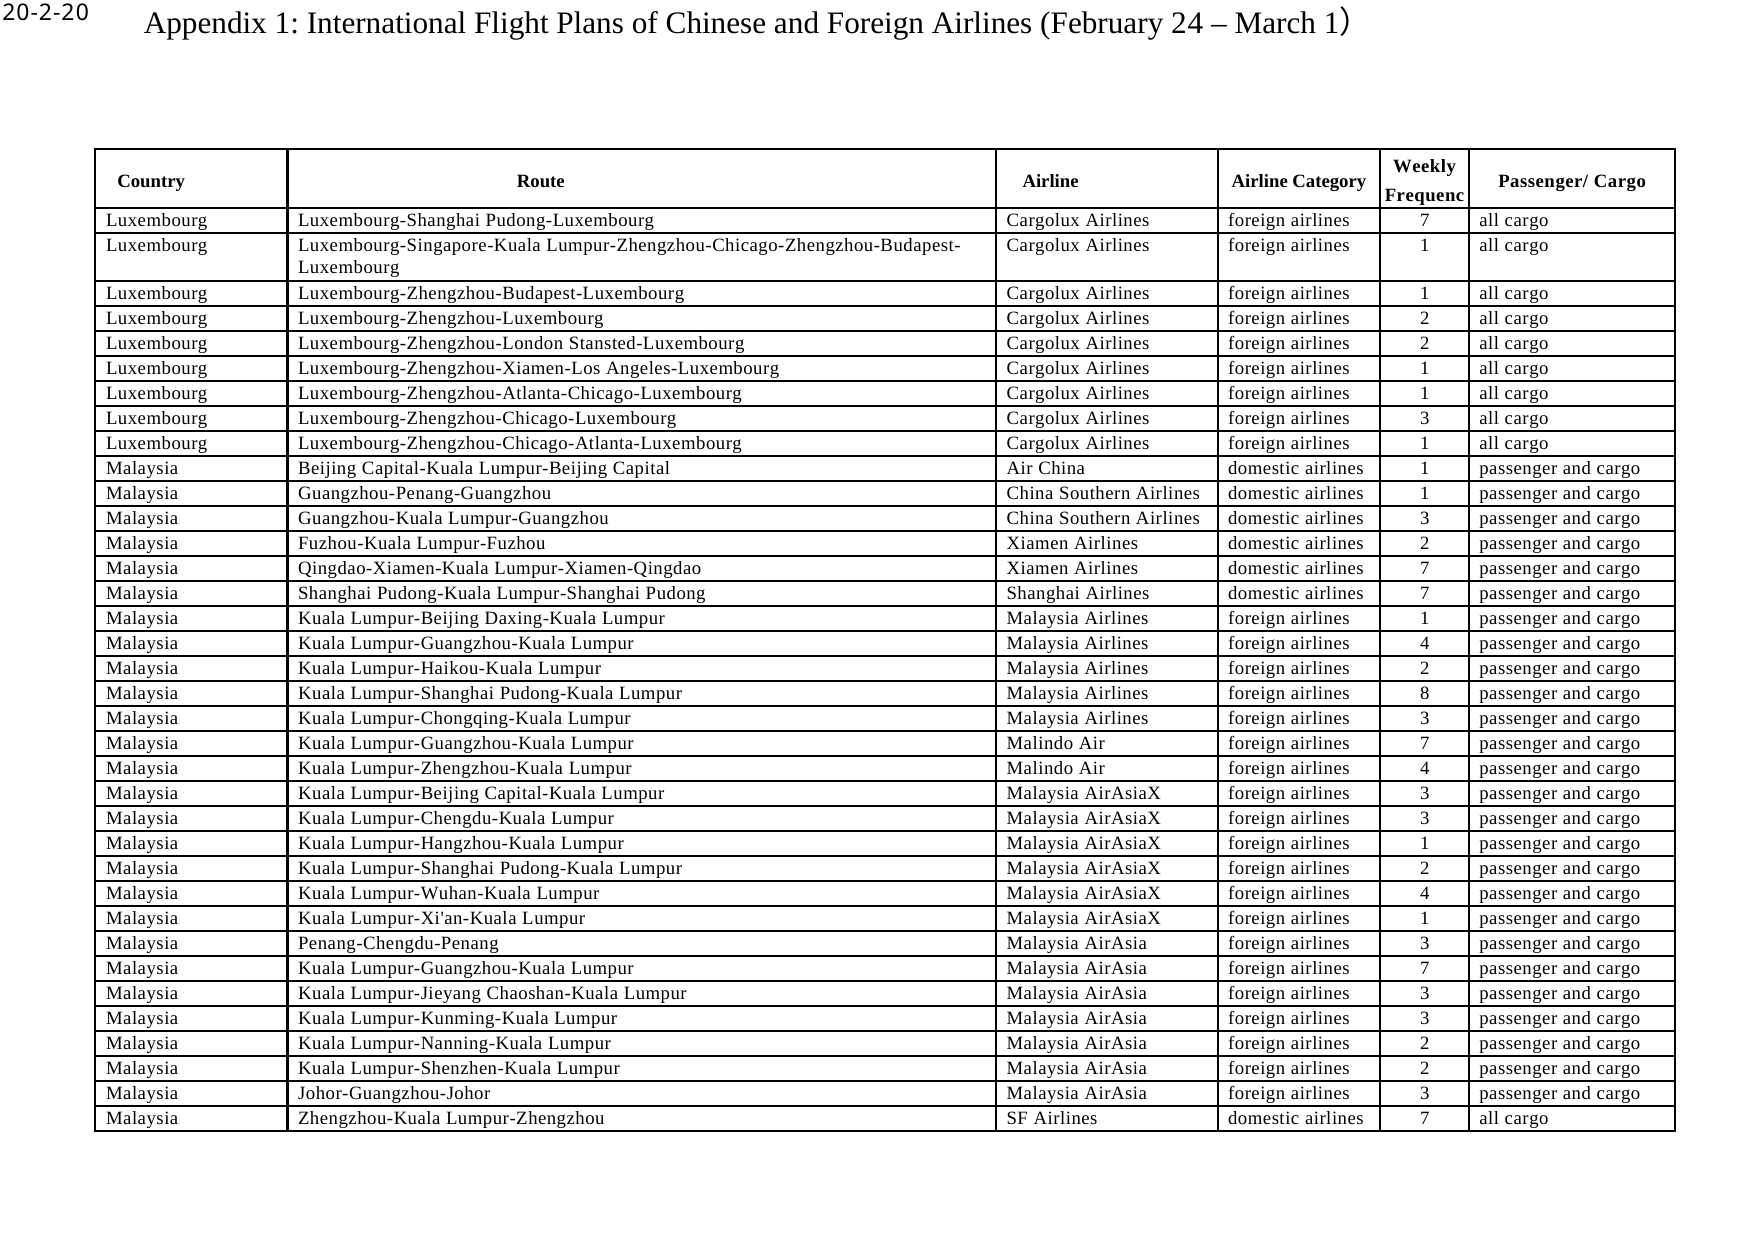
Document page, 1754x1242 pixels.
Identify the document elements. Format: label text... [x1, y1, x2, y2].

table_cell Malaysia Airlines [997, 632, 1217, 655]
table_cell Malaysia [96, 657, 286, 680]
table_cell passenger and cargo [1470, 857, 1674, 880]
table_cell Cargolux Airlines [997, 332, 1217, 355]
table_cell Shanghai Airlines [997, 582, 1217, 605]
table_cell foreign airlines [1219, 657, 1379, 680]
table_cell foreign airlines [1219, 607, 1379, 630]
table_header Airline Category [1219, 150, 1379, 207]
table_cell Cargolux Airlines [997, 382, 1217, 405]
table_cell foreign airlines [1219, 782, 1379, 805]
table_cell all cargo [1470, 234, 1674, 280]
table_cell passenger and cargo [1470, 532, 1674, 555]
table_cell Malaysia [96, 1082, 286, 1105]
table_cell 2 [1381, 1057, 1468, 1080]
table_cell passenger and cargo [1470, 832, 1674, 855]
table_cell Kuala Lumpur-Nanning-Kuala Lumpur [289, 1032, 995, 1055]
table_cell foreign airlines [1219, 209, 1379, 232]
table_cell domestic airlines [1219, 582, 1379, 605]
table_cell Kuala Lumpur-Wuhan-Kuala Lumpur [289, 882, 995, 905]
table_cell Malaysia [96, 957, 286, 980]
table_cell Kuala Lumpur-Shenzhen-Kuala Lumpur [289, 1057, 995, 1080]
table_cell Luxembourg [96, 432, 286, 455]
table_cell 7 [1381, 582, 1468, 605]
table_cell Luxembourg [96, 332, 286, 355]
table_cell Kuala Lumpur-Chongqing-Kuala Lumpur [289, 707, 995, 730]
table_cell Kuala Lumpur-Chengdu-Kuala Lumpur [289, 807, 995, 830]
table_cell Kuala Lumpur-Kunming-Kuala Lumpur [289, 1007, 995, 1030]
table_cell Luxembourg [96, 307, 286, 330]
table_cell all cargo [1470, 209, 1674, 232]
table_cell foreign airlines [1219, 707, 1379, 730]
table_cell all cargo [1470, 407, 1674, 430]
table_cell passenger and cargo [1470, 657, 1674, 680]
table_cell Kuala Lumpur-Shanghai Pudong-Kuala Lumpur [289, 682, 995, 705]
table_cell Malaysia [96, 982, 286, 1005]
table_cell Penang-Chengdu-Penang [289, 932, 995, 955]
table_cell Malaysia Airlines [997, 657, 1217, 680]
table_cell Kuala Lumpur-Hangzhou-Kuala Lumpur [289, 832, 995, 855]
table_cell passenger and cargo [1470, 607, 1674, 630]
table_cell foreign airlines [1219, 357, 1379, 380]
table_cell Guangzhou-Kuala Lumpur-Guangzhou [289, 507, 995, 530]
table_cell Luxembourg [96, 357, 286, 380]
table_cell 2 [1381, 1032, 1468, 1055]
table_cell Beijing Capital-Kuala Lumpur-Beijing Capital [289, 457, 995, 480]
table_cell Malaysia [96, 1107, 286, 1130]
table_cell Xiamen Airlines [997, 557, 1217, 580]
table_cell 2 [1381, 307, 1468, 330]
table_cell Malaysia [96, 507, 286, 530]
table_cell Malaysia [96, 532, 286, 555]
table_cell Malaysia [96, 932, 286, 955]
table_cell foreign airlines [1219, 757, 1379, 780]
table_cell foreign airlines [1219, 732, 1379, 755]
table_cell Malaysia [96, 707, 286, 730]
table_cell passenger and cargo [1470, 807, 1674, 830]
table_cell 3 [1381, 1082, 1468, 1105]
table_cell Luxembourg-Shanghai Pudong-Luxembourg [289, 209, 995, 232]
table_cell 3 [1381, 507, 1468, 530]
table_cell Malaysia [96, 582, 286, 605]
table_cell foreign airlines [1219, 832, 1379, 855]
table_cell all cargo [1470, 382, 1674, 405]
table_cell Cargolux Airlines [997, 357, 1217, 380]
table_cell passenger and cargo [1470, 507, 1674, 530]
table_cell Luxembourg [96, 382, 286, 405]
table_cell domestic airlines [1219, 482, 1379, 505]
table_cell Malaysia [96, 907, 286, 930]
table_cell Kuala Lumpur-Zhengzhou-Kuala Lumpur [289, 757, 995, 780]
table_cell Malaysia AirAsiaX [997, 857, 1217, 880]
table_cell passenger and cargo [1470, 907, 1674, 930]
table_cell domestic airlines [1219, 557, 1379, 580]
table_cell Malaysia AirAsia [997, 957, 1217, 980]
table_cell 4 [1381, 757, 1468, 780]
table_cell 4 [1381, 882, 1468, 905]
table_cell 2 [1381, 657, 1468, 680]
table_cell passenger and cargo [1470, 757, 1674, 780]
table_cell Luxembourg-Zhengzhou-Luxembourg [289, 307, 995, 330]
table_cell Malaysia AirAsia [997, 982, 1217, 1005]
table_cell Johor-Guangzhou-Johor [289, 1082, 995, 1105]
table_cell 1 [1381, 282, 1468, 305]
table_cell passenger and cargo [1470, 1057, 1674, 1080]
table_cell foreign airlines [1219, 1007, 1379, 1030]
table_cell foreign airlines [1219, 1082, 1379, 1105]
table_cell 1 [1381, 234, 1468, 280]
table_cell foreign airlines [1219, 407, 1379, 430]
table_cell Cargolux Airlines [997, 282, 1217, 305]
table_cell domestic airlines [1219, 457, 1379, 480]
table_cell Malaysia [96, 482, 286, 505]
table_cell Luxembourg-Zhengzhou-Xiamen-Los Angeles-Luxembourg [289, 357, 995, 380]
table_cell 7 [1381, 209, 1468, 232]
table_cell Kuala Lumpur-Shanghai Pudong-Kuala Lumpur [289, 857, 995, 880]
table_cell domestic airlines [1219, 1107, 1379, 1130]
table_cell passenger and cargo [1470, 932, 1674, 955]
table_cell Fuzhou-Kuala Lumpur-Fuzhou [289, 532, 995, 555]
table_cell 7 [1381, 732, 1468, 755]
table_cell all cargo [1470, 357, 1674, 380]
table_cell Luxembourg-Zhengzhou-Budapest-Luxembourg [289, 282, 995, 305]
table_cell 2 [1381, 532, 1468, 555]
table_cell all cargo [1470, 432, 1674, 455]
table_cell 1 [1381, 832, 1468, 855]
table_cell Kuala Lumpur-Xi'an-Kuala Lumpur [289, 907, 995, 930]
table_cell Zhengzhou-Kuala Lumpur-Zhengzhou [289, 1107, 995, 1130]
table_cell Air China [997, 457, 1217, 480]
table_cell foreign airlines [1219, 932, 1379, 955]
table_cell 1 [1381, 382, 1468, 405]
table_cell Malaysia [96, 882, 286, 905]
table_cell Malaysia AirAsia [997, 1082, 1217, 1105]
table_cell Luxembourg-Zhengzhou-Atlanta-Chicago-Luxembourg [289, 382, 995, 405]
table_cell 1 [1381, 432, 1468, 455]
table_cell Kuala Lumpur-Haikou-Kuala Lumpur [289, 657, 995, 680]
table_cell foreign airlines [1219, 1032, 1379, 1055]
table_cell Malaysia Airlines [997, 682, 1217, 705]
table_header Country [96, 150, 286, 207]
table_cell foreign airlines [1219, 632, 1379, 655]
table_cell foreign airlines [1219, 332, 1379, 355]
table_cell 7 [1381, 957, 1468, 980]
table_cell Malaysia AirAsia [997, 1057, 1217, 1080]
table_cell domestic airlines [1219, 532, 1379, 555]
table_cell passenger and cargo [1470, 682, 1674, 705]
table_cell Luxembourg [96, 209, 286, 232]
table_cell Malaysia [96, 857, 286, 880]
table_cell Malaysia Airlines [997, 707, 1217, 730]
table_cell 2 [1381, 332, 1468, 355]
table_cell all cargo [1470, 307, 1674, 330]
table_cell domestic airlines [1219, 507, 1379, 530]
table_cell SF Airlines [997, 1107, 1217, 1130]
table_cell passenger and cargo [1470, 582, 1674, 605]
table_cell Malaysia [96, 732, 286, 755]
table_cell Shanghai Pudong-Kuala Lumpur-Shanghai Pudong [289, 582, 995, 605]
table_cell 4 [1381, 632, 1468, 655]
table_cell all cargo [1470, 282, 1674, 305]
table_cell Cargolux Airlines [997, 209, 1217, 232]
table_header Airline [997, 150, 1217, 207]
table_cell passenger and cargo [1470, 557, 1674, 580]
table_cell 3 [1381, 932, 1468, 955]
table_cell Kuala Lumpur-Guangzhou-Kuala Lumpur [289, 632, 995, 655]
table_cell Kuala Lumpur-Jieyang Chaoshan-Kuala Lumpur [289, 982, 995, 1005]
table_cell Luxembourg [96, 234, 286, 280]
table_cell passenger and cargo [1470, 457, 1674, 480]
table_cell foreign airlines [1219, 957, 1379, 980]
table_cell 1 [1381, 482, 1468, 505]
table_cell passenger and cargo [1470, 482, 1674, 505]
table_cell Malaysia AirAsiaX [997, 807, 1217, 830]
table_cell Malaysia [96, 682, 286, 705]
table_cell Luxembourg [96, 407, 286, 430]
table_cell Malaysia [96, 1007, 286, 1030]
table_cell Malaysia [96, 782, 286, 805]
table_cell foreign airlines [1219, 307, 1379, 330]
table_cell China Southern Airlines [997, 507, 1217, 530]
table_cell 1 [1381, 607, 1468, 630]
table_cell foreign airlines [1219, 857, 1379, 880]
table_cell Cargolux Airlines [997, 307, 1217, 330]
table_cell foreign airlines [1219, 1057, 1379, 1080]
table_cell Malaysia AirAsiaX [997, 882, 1217, 905]
table_cell Malaysia [96, 757, 286, 780]
table_cell Malaysia [96, 457, 286, 480]
table_cell 2 [1381, 857, 1468, 880]
table_cell all cargo [1470, 1107, 1674, 1130]
table_cell foreign airlines [1219, 907, 1379, 930]
table_cell passenger and cargo [1470, 1032, 1674, 1055]
table_cell passenger and cargo [1470, 957, 1674, 980]
table_cell Malaysia [96, 632, 286, 655]
table_header Route [289, 150, 995, 207]
table_cell 3 [1381, 407, 1468, 430]
table_cell passenger and cargo [1470, 732, 1674, 755]
table_cell foreign airlines [1219, 982, 1379, 1005]
table_cell 8 [1381, 682, 1468, 705]
table_cell 3 [1381, 982, 1468, 1005]
table_cell passenger and cargo [1470, 707, 1674, 730]
table_cell 7 [1381, 557, 1468, 580]
table_cell Luxembourg-Zhengzhou-London Stansted-Luxembourg [289, 332, 995, 355]
table_cell Xiamen Airlines [997, 532, 1217, 555]
table_cell 3 [1381, 707, 1468, 730]
table_cell foreign airlines [1219, 234, 1379, 280]
table_cell 3 [1381, 782, 1468, 805]
table_cell all cargo [1470, 332, 1674, 355]
table_cell Malaysia [96, 807, 286, 830]
table_cell Malindo Air [997, 757, 1217, 780]
table_cell passenger and cargo [1470, 632, 1674, 655]
table_cell Malaysia AirAsiaX [997, 907, 1217, 930]
table_cell Malaysia AirAsia [997, 932, 1217, 955]
table_cell Kuala Lumpur-Guangzhou-Kuala Lumpur [289, 957, 995, 980]
table_header Passenger/ Cargo [1470, 150, 1674, 207]
table_cell Cargolux Airlines [997, 407, 1217, 430]
table_cell Luxembourg-Singapore-Kuala Lumpur-Zhengzhou-Chicago-Zhengzhou-Budapest-Luxembourg [289, 234, 995, 280]
table_cell Luxembourg [96, 282, 286, 305]
table_cell Malaysia AirAsia [997, 1032, 1217, 1055]
table_cell Malindo Air [997, 732, 1217, 755]
table_cell Malaysia [96, 557, 286, 580]
table_cell foreign airlines [1219, 682, 1379, 705]
table_cell foreign airlines [1219, 882, 1379, 905]
table_cell Malaysia AirAsiaX [997, 832, 1217, 855]
table_cell Malaysia Airlines [997, 607, 1217, 630]
table_header Weekly Frequency [1381, 150, 1468, 207]
table_cell passenger and cargo [1470, 1007, 1674, 1030]
table_cell Kuala Lumpur-Guangzhou-Kuala Lumpur [289, 732, 995, 755]
table_cell Malaysia [96, 1032, 286, 1055]
table_cell Malaysia [96, 607, 286, 630]
table_cell passenger and cargo [1470, 782, 1674, 805]
table_cell Cargolux Airlines [997, 234, 1217, 280]
table_cell Cargolux Airlines [997, 432, 1217, 455]
table_cell foreign airlines [1219, 282, 1379, 305]
table_cell foreign airlines [1219, 807, 1379, 830]
table_cell 3 [1381, 807, 1468, 830]
table_cell Malaysia [96, 1057, 286, 1080]
table_cell Guangzhou-Penang-Guangzhou [289, 482, 995, 505]
table_cell passenger and cargo [1470, 882, 1674, 905]
table_cell passenger and cargo [1470, 1082, 1674, 1105]
table_cell passenger and cargo [1470, 982, 1674, 1005]
table_cell Malaysia AirAsia [997, 1007, 1217, 1030]
table_cell Malaysia [96, 832, 286, 855]
table_cell Kuala Lumpur-Beijing Daxing-Kuala Lumpur [289, 607, 995, 630]
table_cell 7 [1381, 1107, 1468, 1130]
table_cell Kuala Lumpur-Beijing Capital-Kuala Lumpur [289, 782, 995, 805]
table_cell 3 [1381, 1007, 1468, 1030]
table_cell 1 [1381, 357, 1468, 380]
table_cell Luxembourg-Zhengzhou-Chicago-Atlanta-Luxembourg [289, 432, 995, 455]
table_cell 1 [1381, 457, 1468, 480]
table_cell Malaysia AirAsiaX [997, 782, 1217, 805]
table_cell Luxembourg-Zhengzhou-Chicago-Luxembourg [289, 407, 995, 430]
table_cell foreign airlines [1219, 382, 1379, 405]
table_cell Qingdao-Xiamen-Kuala Lumpur-Xiamen-Qingdao [289, 557, 995, 580]
table_cell China Southern Airlines [997, 482, 1217, 505]
table_cell foreign airlines [1219, 432, 1379, 455]
table_cell 1 [1381, 907, 1468, 930]
